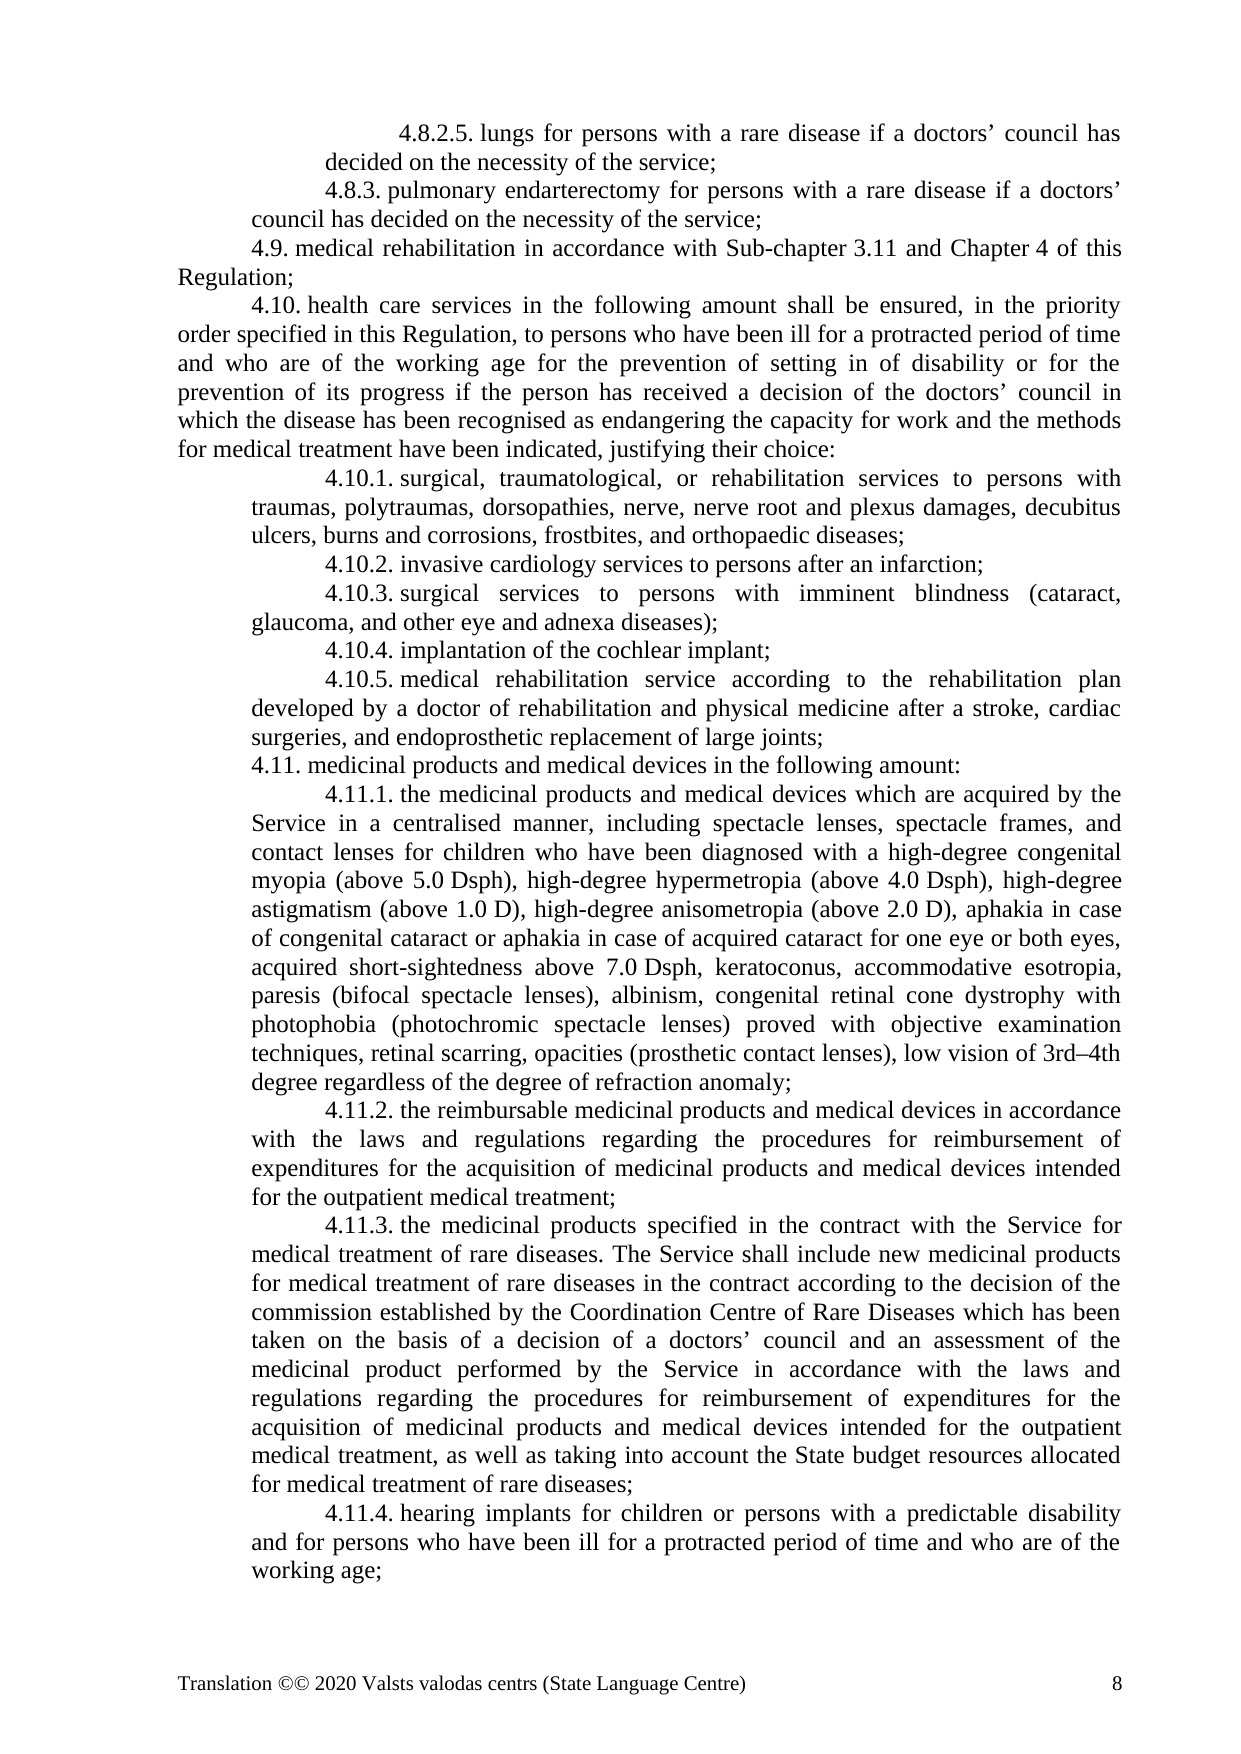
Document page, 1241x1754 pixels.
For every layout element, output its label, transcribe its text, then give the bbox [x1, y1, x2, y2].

text 4.10.3. surgical services to persons with imminent blindness (cataract, glaucoma, and other eye and adnexa diseases); [251, 578, 1122, 636]
text 4.8.3. pulmonary endarterectomy for persons with a rare disease if a doctors’ council has decided on the necessity of the service; [251, 176, 1122, 233]
text 4.9. medical rehabilitation in accordance with Sub-chapter 3.11 and Chapter 4 of this Regulation; [177, 233, 1122, 291]
text 4.10.2. invasive cardiology services to persons after an infarction; [251, 549, 1122, 578]
text 4.11.2. the reimbursable medicinal products and medical devices in accordance with the laws and regulations regarding the procedures for reimbursement of expenditures for the acquisition of medicinal products and medical devices intended for the outpatient medical treatment; [251, 1096, 1122, 1211]
text 4.10. health care services in the following amount shall be ensured, in the priority order specified in this Regulation, to persons who have been ill for a protracted period of time and who are of the working age for the prevention of setting in of disability or for the prevention of its progress if the person has received a decision of the doctors’ council in which the disease has been recognised as endangering the capacity for work and the methods for medical treatment have been indicated, justifying their choice: [177, 291, 1122, 463]
text 4.11.4. hearing implants for children or persons with a predictable disability and for persons who have been ill for a protracted period of time and who are of the working age; [251, 1498, 1122, 1584]
text 4.10.5. medical rehabilitation service according to the rehabilitation plan developed by a doctor of rehabilitation and physical medicine after a stroke, cardiac surgeries, and endoprosthetic replacement of large joints; [251, 664, 1122, 751]
text 4.11.1. the medicinal products and medical devices which are acquired by the Service in a centralised manner, including spectacle lenses, spectacle frames, and contact lenses for children who have been diagnosed with a high-degree congenital myopia (above 5.0 Dsph), high-degree hypermetropia (above 4.0 Dsph), high-degree astigmatism (above 1.0 D), high-degree anisometropia (above 2.0 D), aphakia in case of congenital cataract or aphakia in case of acquired cataract for one eye or both eyes, acquired short-sightedness above 7.0 Dsph, keratoconus, accommodative esotropia, paresis (bifocal spectacle lenses), albinism, congenital retinal cone dystrophy with photophobia (photochromic spectacle lenses) proved with objective examination techniques, retinal scarring, opacities (prosthetic contact lenses), low vision of 3rd–4th degree regardless of the degree of refraction anomaly; [251, 779, 1122, 1096]
text 4.11.3. the medicinal products specified in the contract with the Service for medical treatment of rare diseases. The Service shall include new medicinal products for medical treatment of rare diseases in the contract according to the decision of the commission established by the Coordination Centre of Rare Diseases which has been taken on the basis of a decision of a doctors’ council and an assessment of the medicinal product performed by the Service in accordance with the laws and regulations regarding the procedures for reimbursement of expenditures for the acquisition of medicinal products and medical devices intended for the outpatient medical treatment, as well as taking into account the State budget resources allocated for medical treatment of rare diseases; [251, 1211, 1122, 1498]
text 4.11. medicinal products and medical devices in the following amount: [177, 751, 1122, 779]
text 4.10.1. surgical, traumatological, or rehabilitation services to persons with traumas, polytraumas, dorsopathies, nerve, nerve root and plexus damages, decubitus ulcers, burns and corrosions, frostbites, and orthopaedic diseases; [251, 463, 1122, 549]
text 4.10.4. implantation of the cochlear implant; [251, 636, 1122, 664]
text 4.8.2.5. lungs for persons with a rare disease if a doctors’ council has decided on the necessity of the service; [325, 118, 1122, 176]
